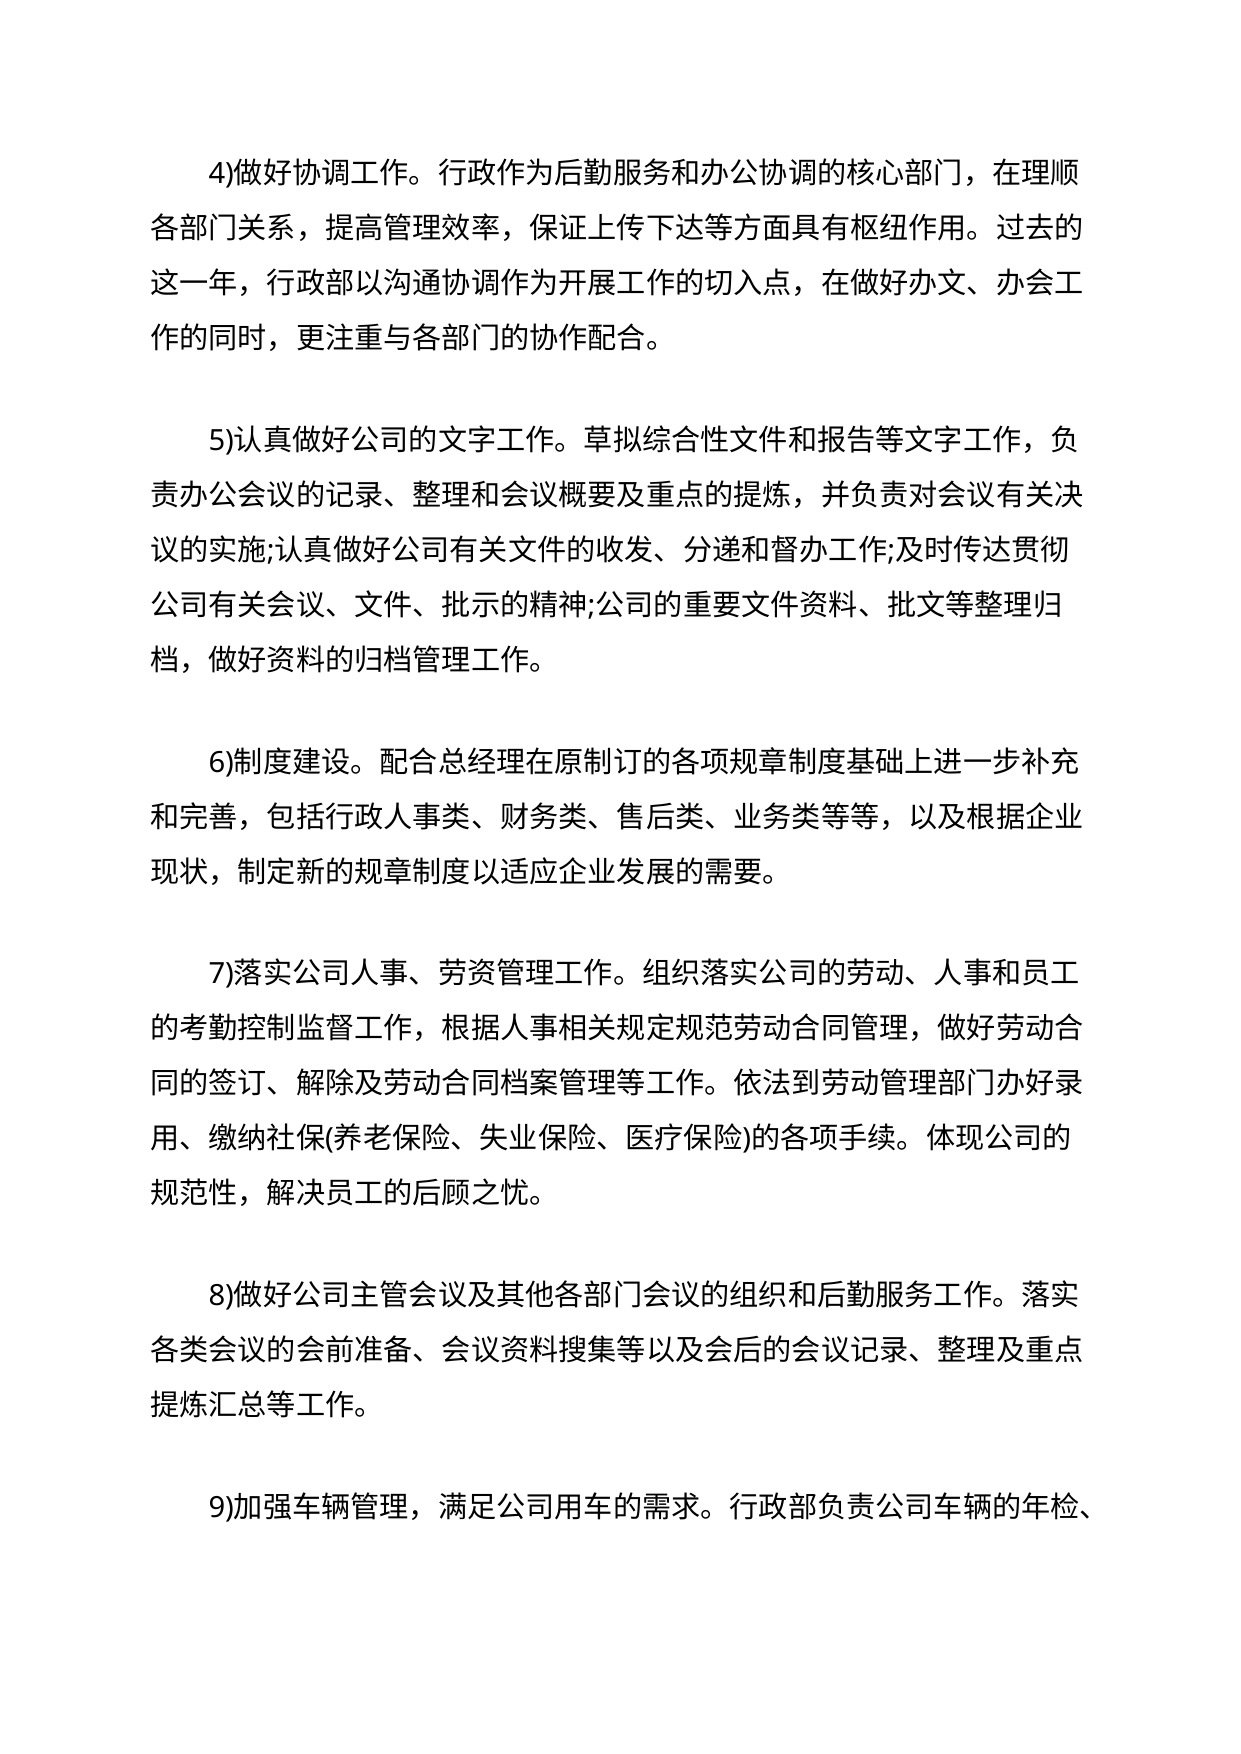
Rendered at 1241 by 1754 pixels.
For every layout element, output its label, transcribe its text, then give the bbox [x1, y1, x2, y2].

text 7)落实公司人事、劳资管理工作。组织落实公司的劳动、人事和员工的考勤控制监督工作，根据人事相关规定规范劳动合同管理，做好劳动合同的签订、解除及劳动合同档案管理等工作。依法到劳动管理部门办好录用、缴纳社保(养老保险、失业保险、医疗保险)的各项手续。体现公司的规范性，解决员工的后顾之忧。 [150, 950, 1090, 1212]
text 5)认真做好公司的文字工作。草拟综合性文件和报告等文字工作，负责办公会议的记录、整理和会议概要及重点的提炼，并负责对会议有关决议的实施;认真做好公司有关文件的收发、分递和督办工作;及时传达贯彻公司有关会议、文件、批示的精神;公司的重要文件资料、批文等整理归档，做好资料的归档管理工作。 [150, 417, 1090, 679]
text 9)加强车辆管理，满足公司用车的需求。行政部负责公司车辆的年检、 [150, 1483, 1090, 1526]
text 6)制度建设。配合总经理在原制订的各项规章制度基础上进一步补充和完善，包括行政人事类、财务类、售后类、业务类等等，以及根据企业现状，制定新的规章制度以适应企业发展的需要。 [150, 738, 1090, 890]
text 8)做好公司主管会议及其他各部门会议的组织和后勤服务工作。落实各类会议的会前准备、会议资料搜集等以及会后的会议记录、整理及重点提炼汇总等工作。 [150, 1271, 1090, 1424]
text 4)做好协调工作。行政作为后勤服务和办公协调的核心部门，在理顺各部门关系，提高管理效率，保证上传下达等方面具有枢纽作用。过去的这一年，行政部以沟通协调作为开展工作的切入点，在做好办文、办会工作的同时，更注重与各部门的协作配合。 [150, 150, 1090, 357]
